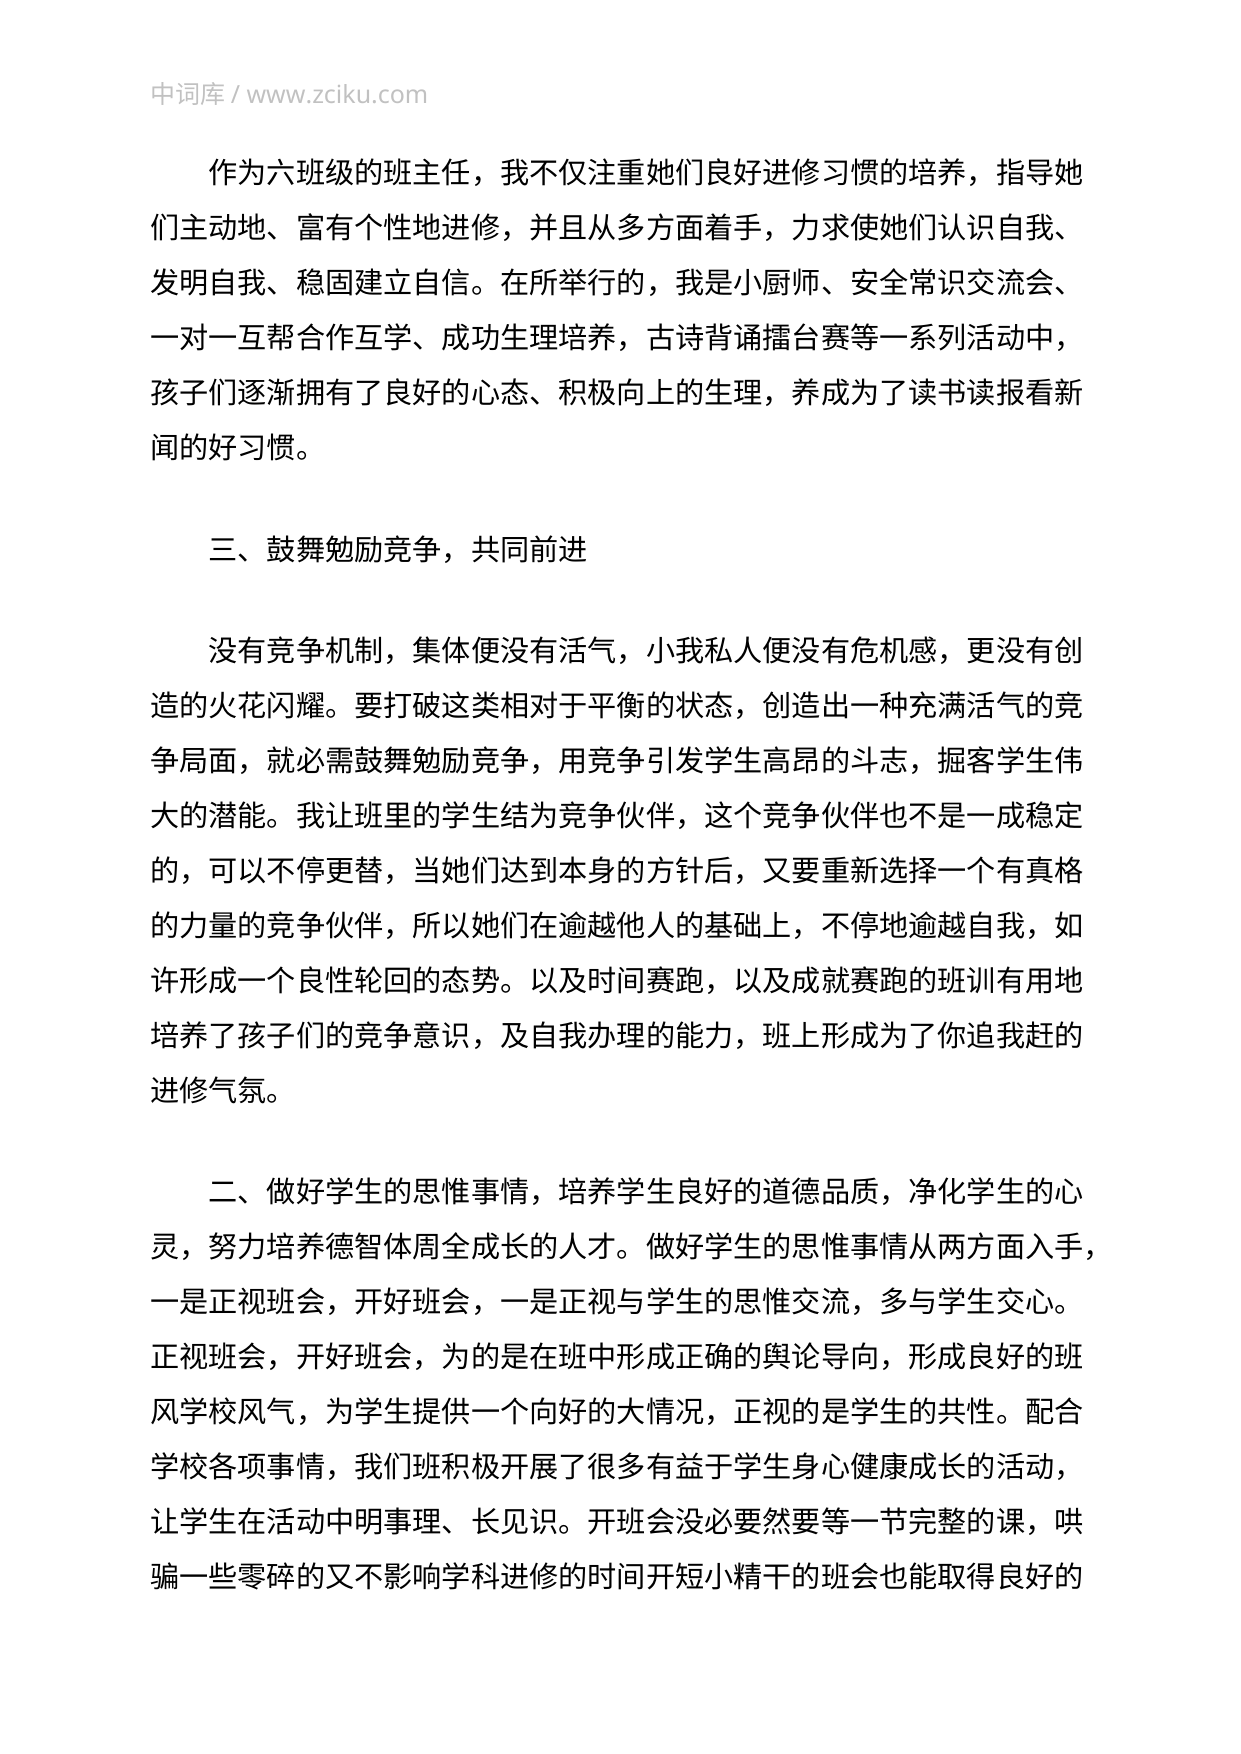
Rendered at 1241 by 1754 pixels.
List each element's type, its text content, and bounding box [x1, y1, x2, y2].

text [150, 1169, 1090, 1596]
text 三、鼓舞勉励竞争，共同前进 [150, 526, 1090, 568]
text 作为六班级的班主任，我不仅注重她们良好进修习惯的培养，指导她们主动地、富有个性地进修，并且从多方面着手，力求使她们认识自我、发明自我、稳固建立自信。在所举行的，我是小厨师、安全常识交流会、一对一互帮合作互学、成功生理培养，古诗背诵擂台赛等一系列活动中，孩子们逐渐拥有了良好的心态、积极向上的生理，养成为了读书读报看新闻的好习惯。 [150, 150, 1090, 467]
text 没有竞争机制，集体便没有活气，小我私人便没有危机感，更没有创造的火花闪耀。要打破这类相对于平衡的状态，创造出一种充满活气的竞争局面，就必需鼓舞勉励竞争，用竞争引发学生高昂的斗志，掘客学生伟大的潜能。我让班里的学生结为竞争伙伴，这个竞争伙伴也不是一成稳定的，可以不停更替，当她们达到本身的方针后，又要重新选择一个有真格的力量的竞争伙伴，所以她们在逾越他人的基础上，不停地逾越自我，如许形成一个良性轮回的态势。以及时间赛跑，以及成就赛跑的班训有用地培养了孩子们的竞争意识，及自我办理的能力，班上形成为了你追我赶的进修气氛。 [150, 628, 1090, 1109]
